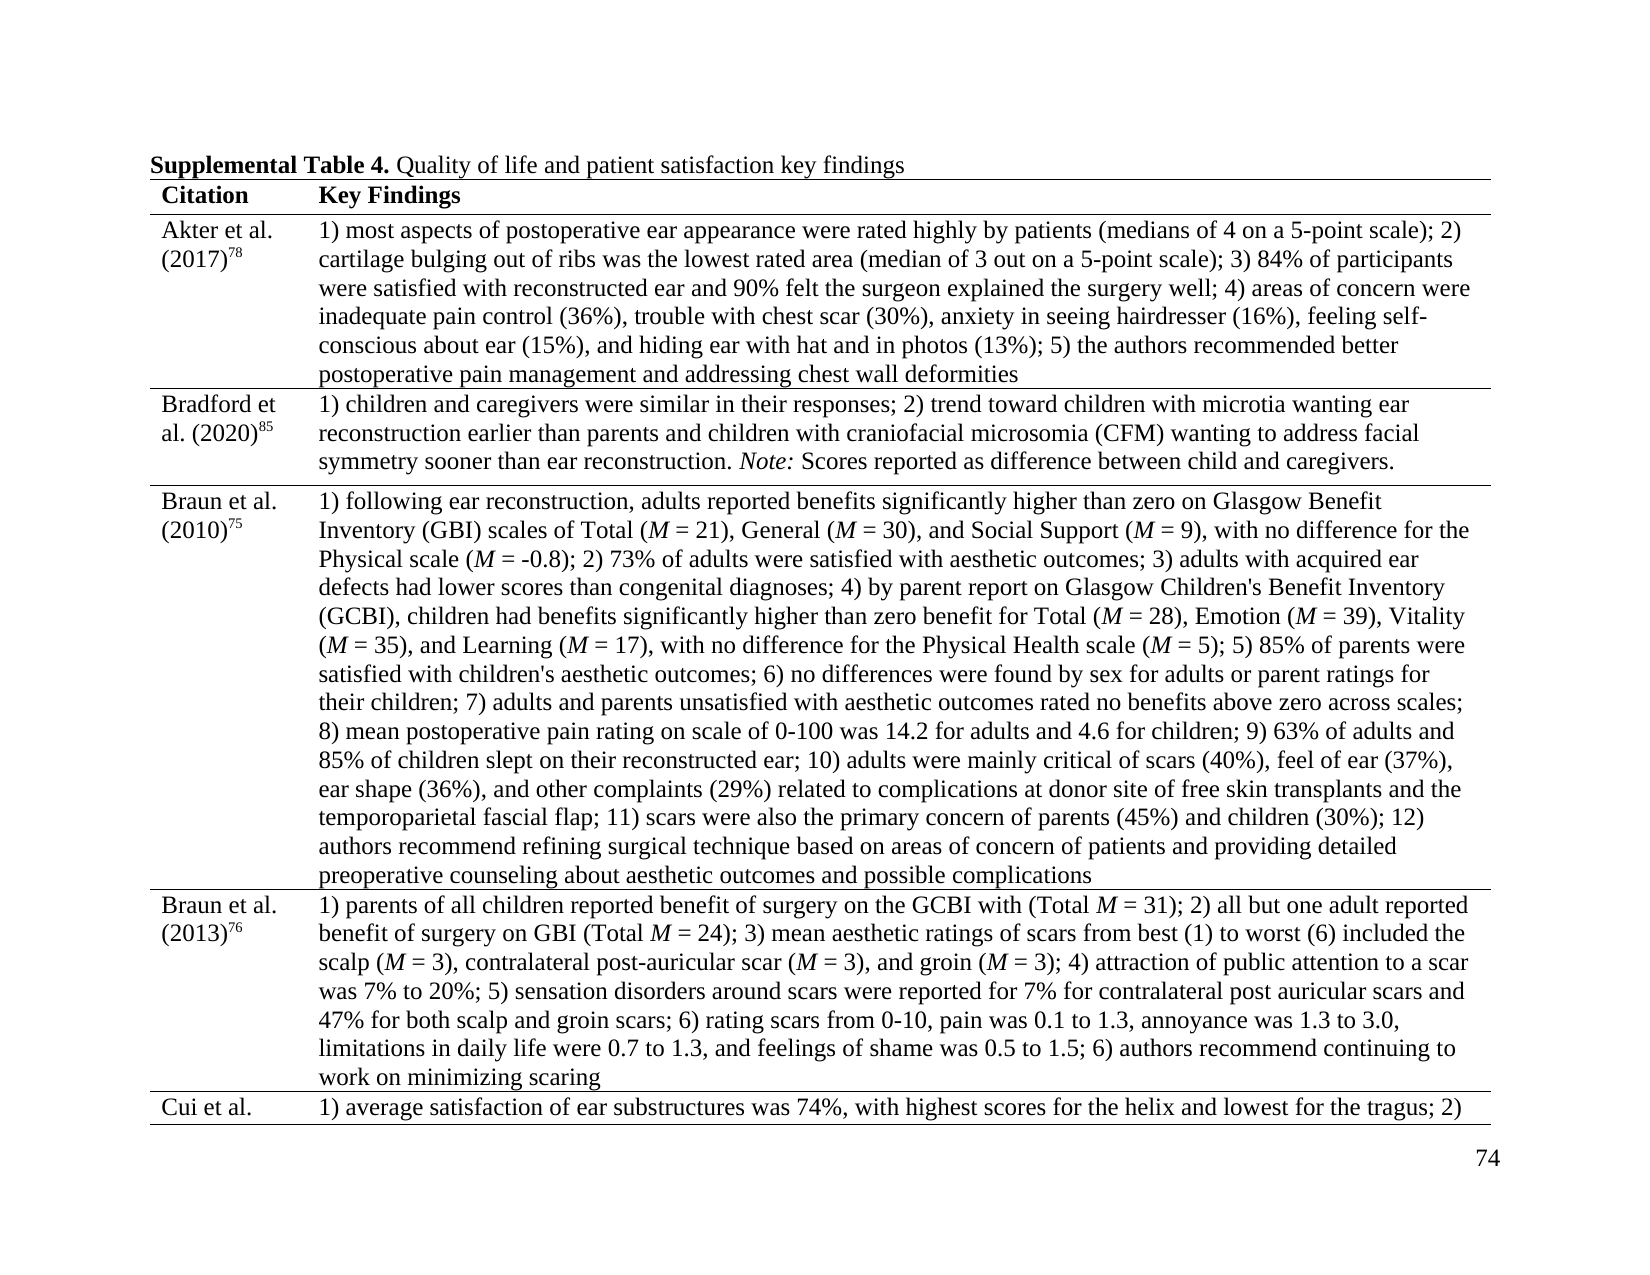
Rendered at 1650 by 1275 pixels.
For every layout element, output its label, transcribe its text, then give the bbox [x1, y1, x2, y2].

table_cell 1) children and caregivers were similar in their responses; 2) trend toward children with microtia wanting ear reconstruction earlier than parents and children with craniofacial microsomia (CFM) wanting to address facial symmetry sooner than ear reconstruction. Note: Scores reported as difference between child and caregivers. [307, 389, 1491, 485]
table_cell Braun et al. (2013)76 [150, 890, 307, 1091]
table_cell 1) following ear reconstruction, adults reported benefits significantly higher than zero on Glasgow Benefit Inventory (GBI) scales of Total (M = 21), General (M = 30), and Social Support (M = 9), with no difference for the Physical scale (M = -0.8); 2) 73% of adults were satisfied with aesthetic outcomes; 3) adults with acquired ear defects had lower scores than congenital diagnoses; 4) by parent report on Glasgow Children's Benefit Inventory (GCBI), children had benefits significantly higher than zero benefit for Total (M = 28), Emotion (M = 39), Vitality (M = 35), and Learning (M = 17), with no difference for the Physical Health scale (M = 5); 5) 85% of parents were satisfied with children's aesthetic outcomes; 6) no differences were found by sex for adults or parent ratings for their children; 7) adults and parents unsatisfied with aesthetic outcomes rated no benefits above zero across scales; 8) mean postoperative pain rating on scale of 0-100 was 14.2 for adults and 4.6 for children; 9) 63% of adults and 85% of children slept on their reconstructed ear; 10) adults were mainly critical of scars (40%), feel of ear (37%), ear shape (36%), and other complaints (29%) related to complications at donor site of free skin transplants and the temporoparietal fascial flap; 11) scars were also the primary concern of parents (45%) and children (30%); 12) authors recommend refining surgical technique based on areas of concern of patients and providing detailed preoperative counseling about aesthetic outcomes and possible complications [307, 486, 1491, 889]
table_header Key Findings [307, 180, 1491, 214]
table_cell Bradford et al. (2020)85 [150, 389, 307, 485]
table_cell 1) parents of all children reported benefit of surgery on the GCBI with (Total M = 31); 2) all but one adult reported benefit of surgery on GBI (Total M = 24); 3) mean aesthetic ratings of scars from best (1) to worst (6) included the scalp (M = 3), contralateral post-auricular scar (M = 3), and groin (M = 3); 4) attraction of public attention to a scar was 7% to 20%; 5) sensation disorders around scars were reported for 7% for contralateral post auricular scars and 47% for both scalp and groin scars; 6) rating scars from 0-10, pain was 0.1 to 1.3, annoyance was 1.3 to 3.0, limitations in daily life were 0.7 to 1.3, and feelings of shame was 0.5 to 1.5; 6) authors recommend continuing to work on minimizing scaring [307, 890, 1491, 1091]
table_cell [307, 1092, 1491, 1124]
table_cell Braun et al. (2010)75 [150, 486, 307, 889]
text Supplemental Table 4. Quality of life and patient satisfaction key findings [150, 150, 1500, 179]
table_cell Cui et al. (2017)80 [150, 1092, 307, 1124]
table_cell Akter et al. (2017)78 [150, 215, 307, 388]
table_cell 1) most aspects of postoperative ear appearance were rated highly by patients (medians of 4 on a 5-point scale); 2) cartilage bulging out of ribs was the lowest rated area (median of 3 out on a 5-point scale); 3) 84% of participants were satisfied with reconstructed ear and 90% felt the surgeon explained the surgery well; 4) areas of concern were inadequate pain control (36%), trouble with chest scar (30%), anxiety in seeing hairdresser (16%), feeling self-conscious about ear (15%), and hiding ear with hat and in photos (13%); 5) the authors recommended better postoperative pain management and addressing chest wall deformities [307, 215, 1491, 388]
table_header Citation [150, 180, 307, 214]
